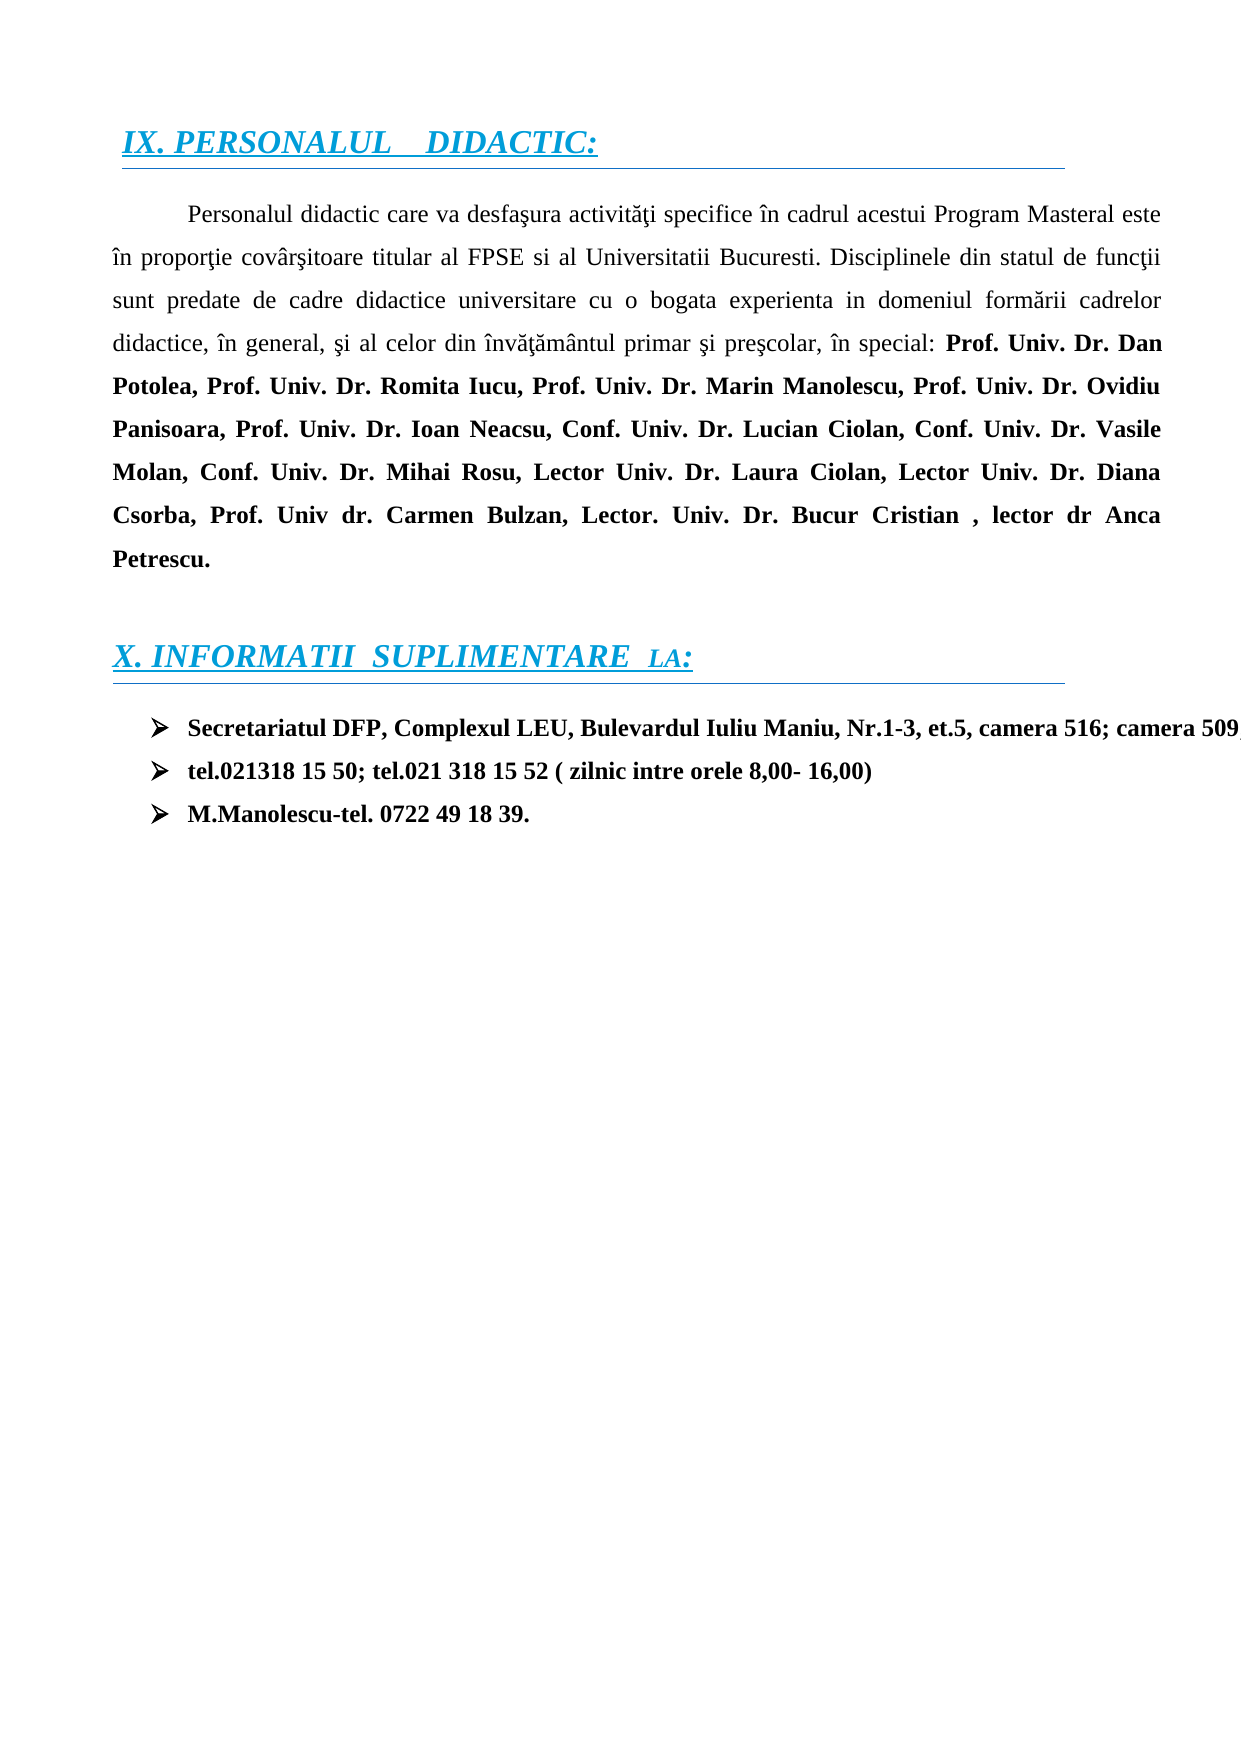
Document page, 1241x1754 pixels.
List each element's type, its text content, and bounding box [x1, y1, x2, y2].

text Personalul didactic care va desfaşura activităţi specifice în cadrul acestui Program Masteral este în proporţie covârşitoare titular al FPSE si al Universitatii Bucuresti. Disciplinele din statul de funcţii sunt predate de cadre didactice universitare cu o bogata experienta in domeniul formării cadrelor didactice, în general, şi al celor din învăţământul primar şi preşcolar, în special: Prof. Univ. Dr. Dan Potolea, Prof. Univ. Dr. Romita Iucu, Prof. Univ. Dr. Marin Manolescu, Prof. Univ. Dr. Ovidiu Panisoara, Prof. Univ. Dr. Ioan Neacsu, Conf. Univ. Dr. Lucian Ciolan, Conf. Univ. Dr. Vasile Molan, Conf. Univ. Dr. Mihai Rosu, Lector Univ. Dr. Laura Ciolan, Lector Univ. Dr. Diana Csorba, Prof. Univ dr. Carmen Bulzan, Lector. Univ. Dr. Bucur Cristian , lector dr Anca Petrescu. [112, 199, 1162, 572]
list tel.021318 15 50; tel.021 318 15 52 ( zilnic intre orele 8,00- 16,00) [150, 756, 1240, 785]
text IX. PERSONALUL DIDACTIC: [122, 122, 1065, 168]
list Secretariatul DFP, Complexul LEU, Bulevardul Iuliu Maniu, Nr.1-3, et.5, camera 516; camera 509; [150, 713, 1240, 742]
text X. INFORMATII SUPLIMENTARE la: [112, 608, 1065, 684]
list M.Manolescu-tel. 0722 49 18 39. [150, 799, 1240, 828]
